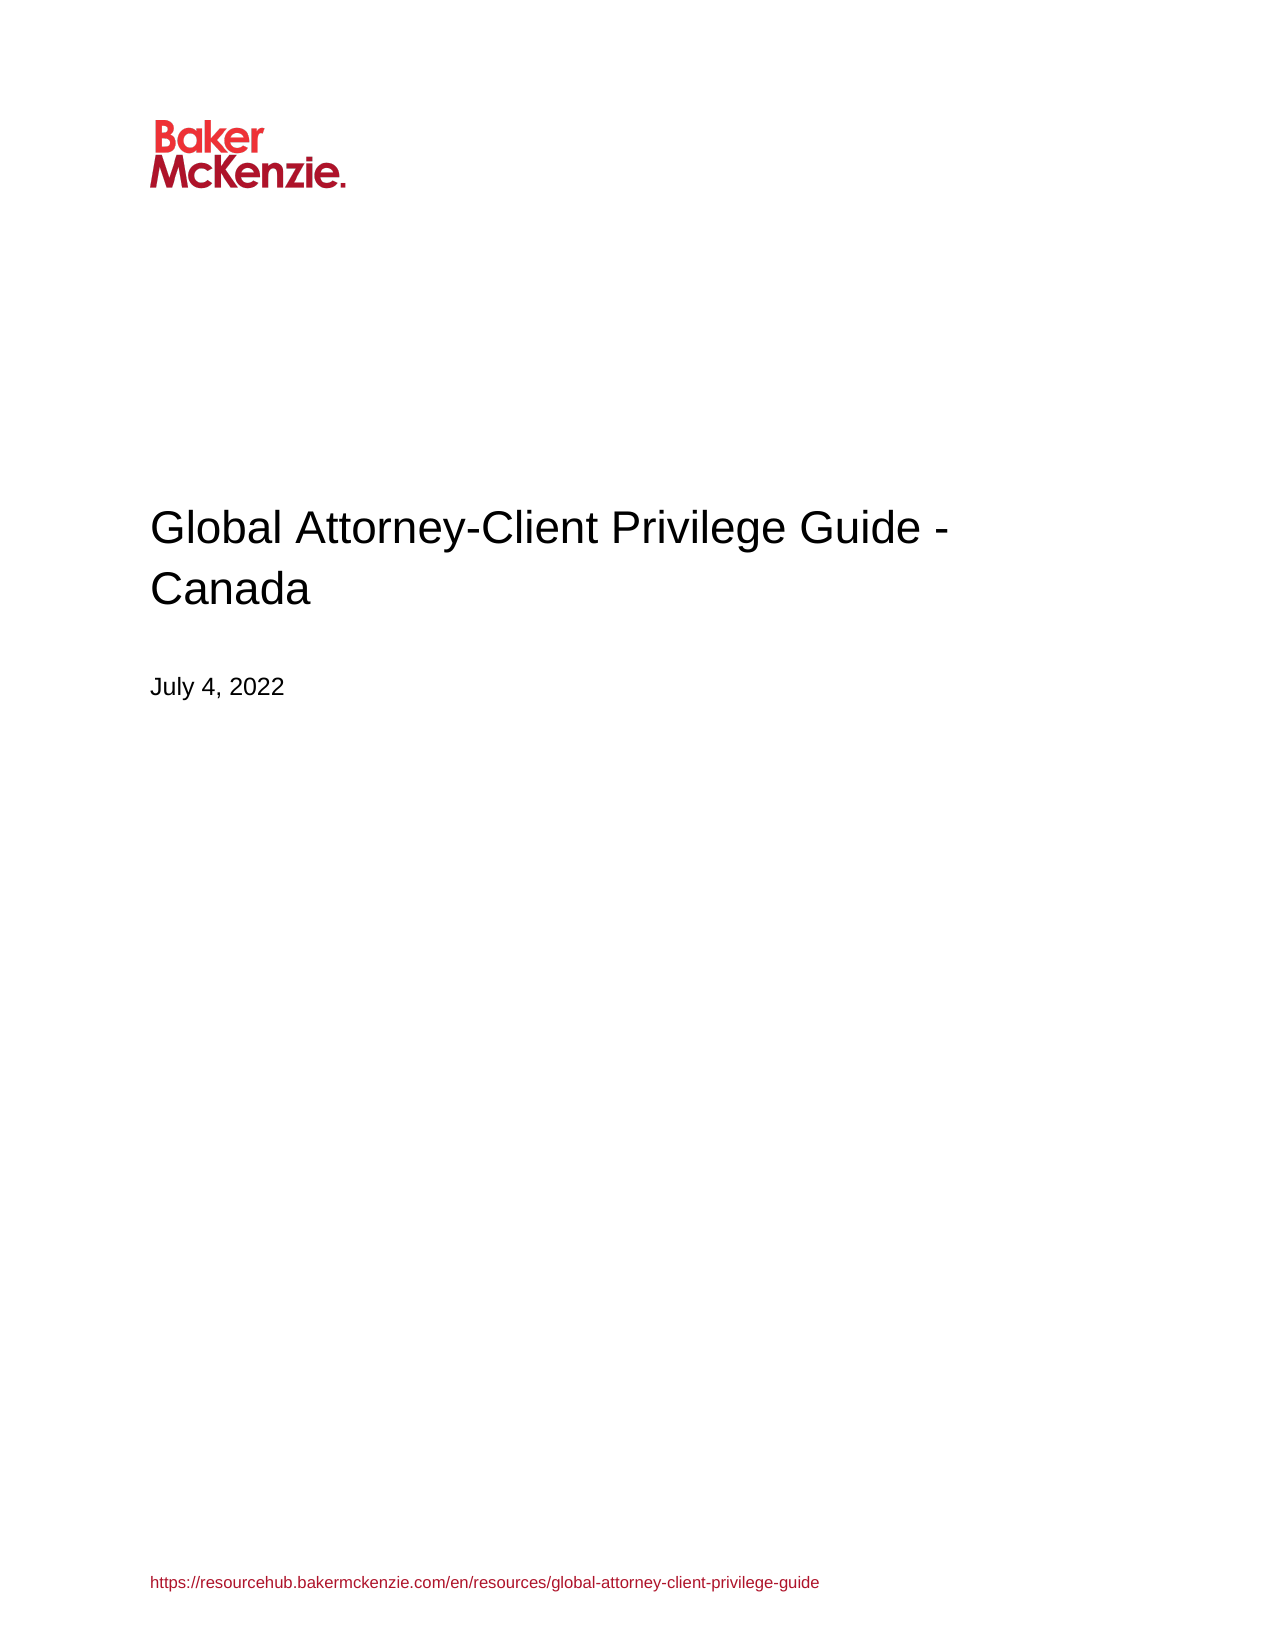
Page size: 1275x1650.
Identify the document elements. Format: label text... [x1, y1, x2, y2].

picture [150, 120, 346, 189]
subtitle Global Attorney-Client Privilege Guide - Canada [150, 501, 1087, 614]
text July 4, 2022 [150, 672, 1087, 701]
